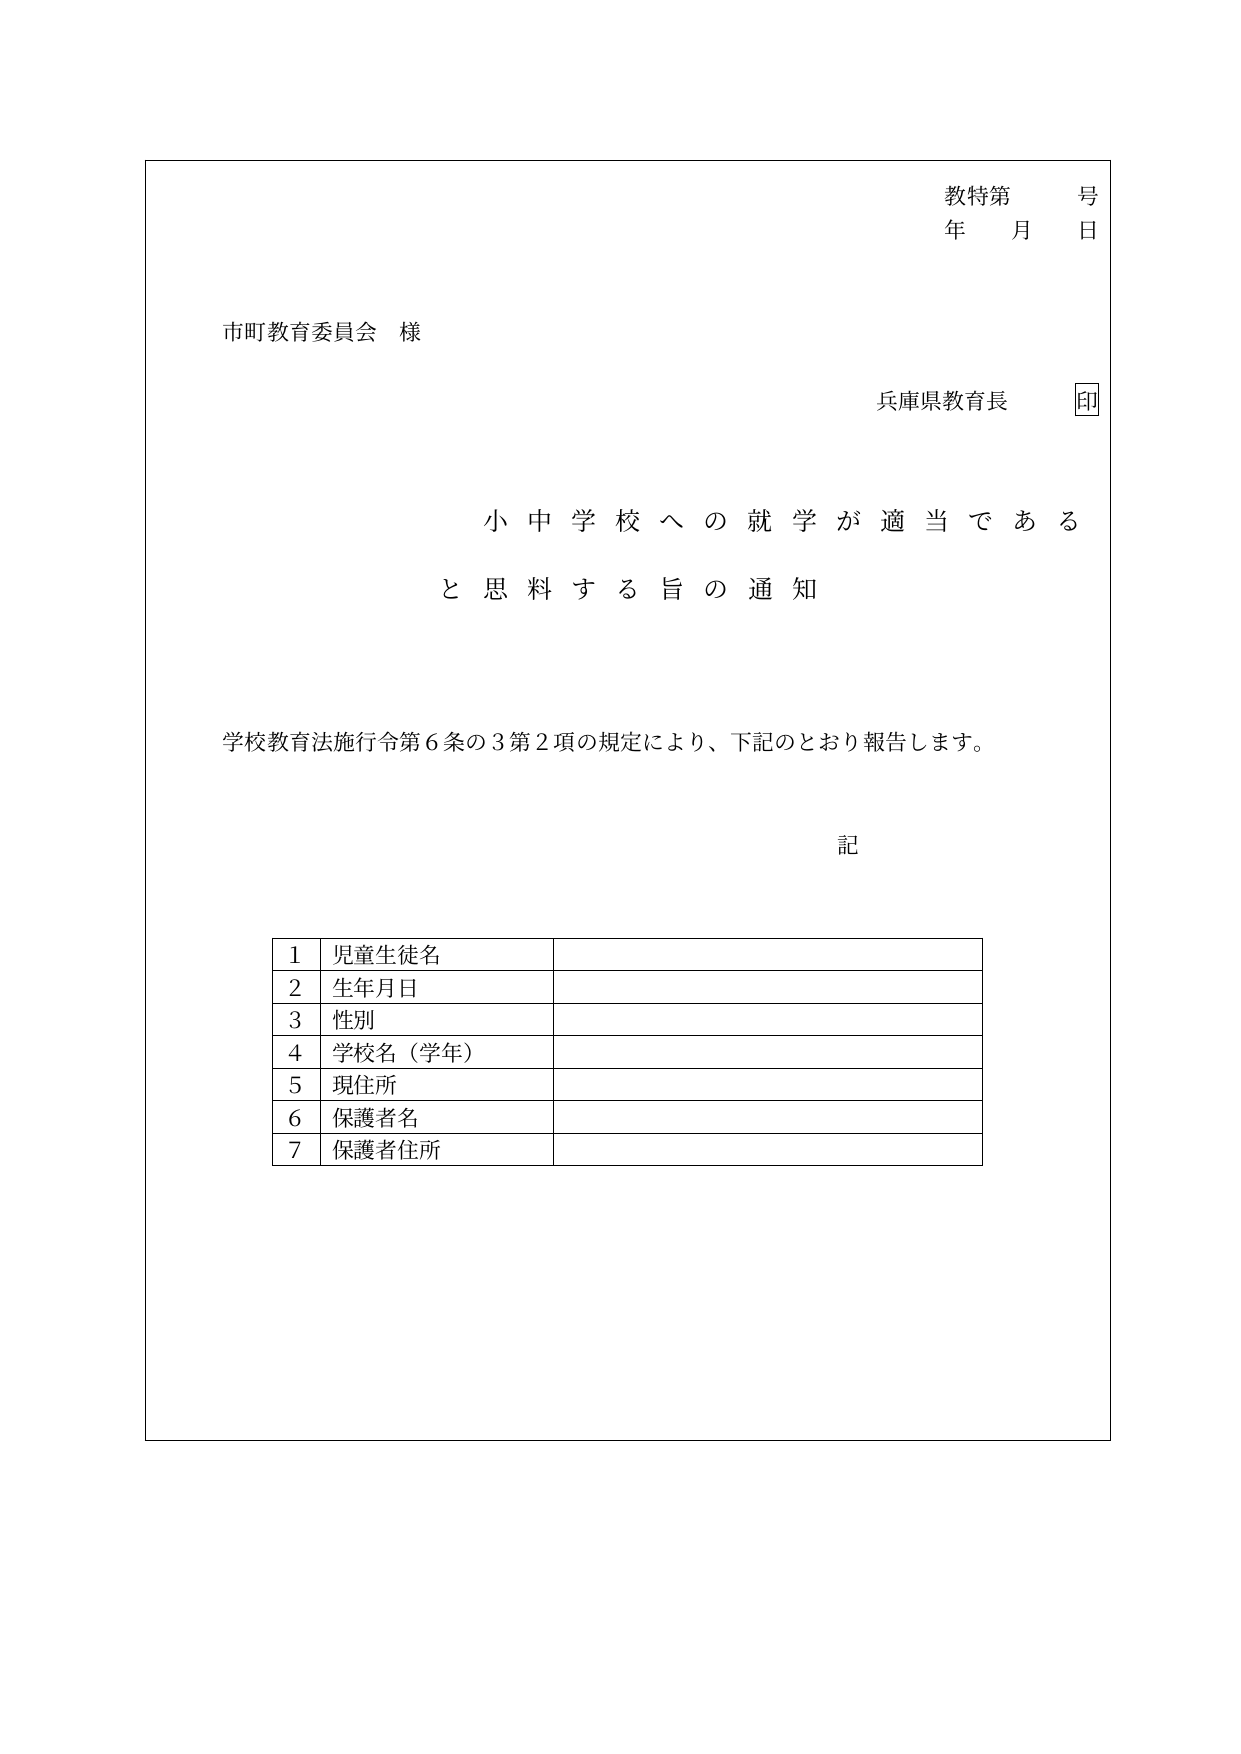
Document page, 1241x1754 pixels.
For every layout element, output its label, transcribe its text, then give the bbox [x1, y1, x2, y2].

table_header 教特第 号 年 月 日 市町教育委員会 様 兵庫県教育長 印 小中学校への就学が適当であると思料する旨の通知 学校教育法施行令第６条の３第２項の規定により、下記のとおり報告します。 記 [146, 161, 1110, 1440]
